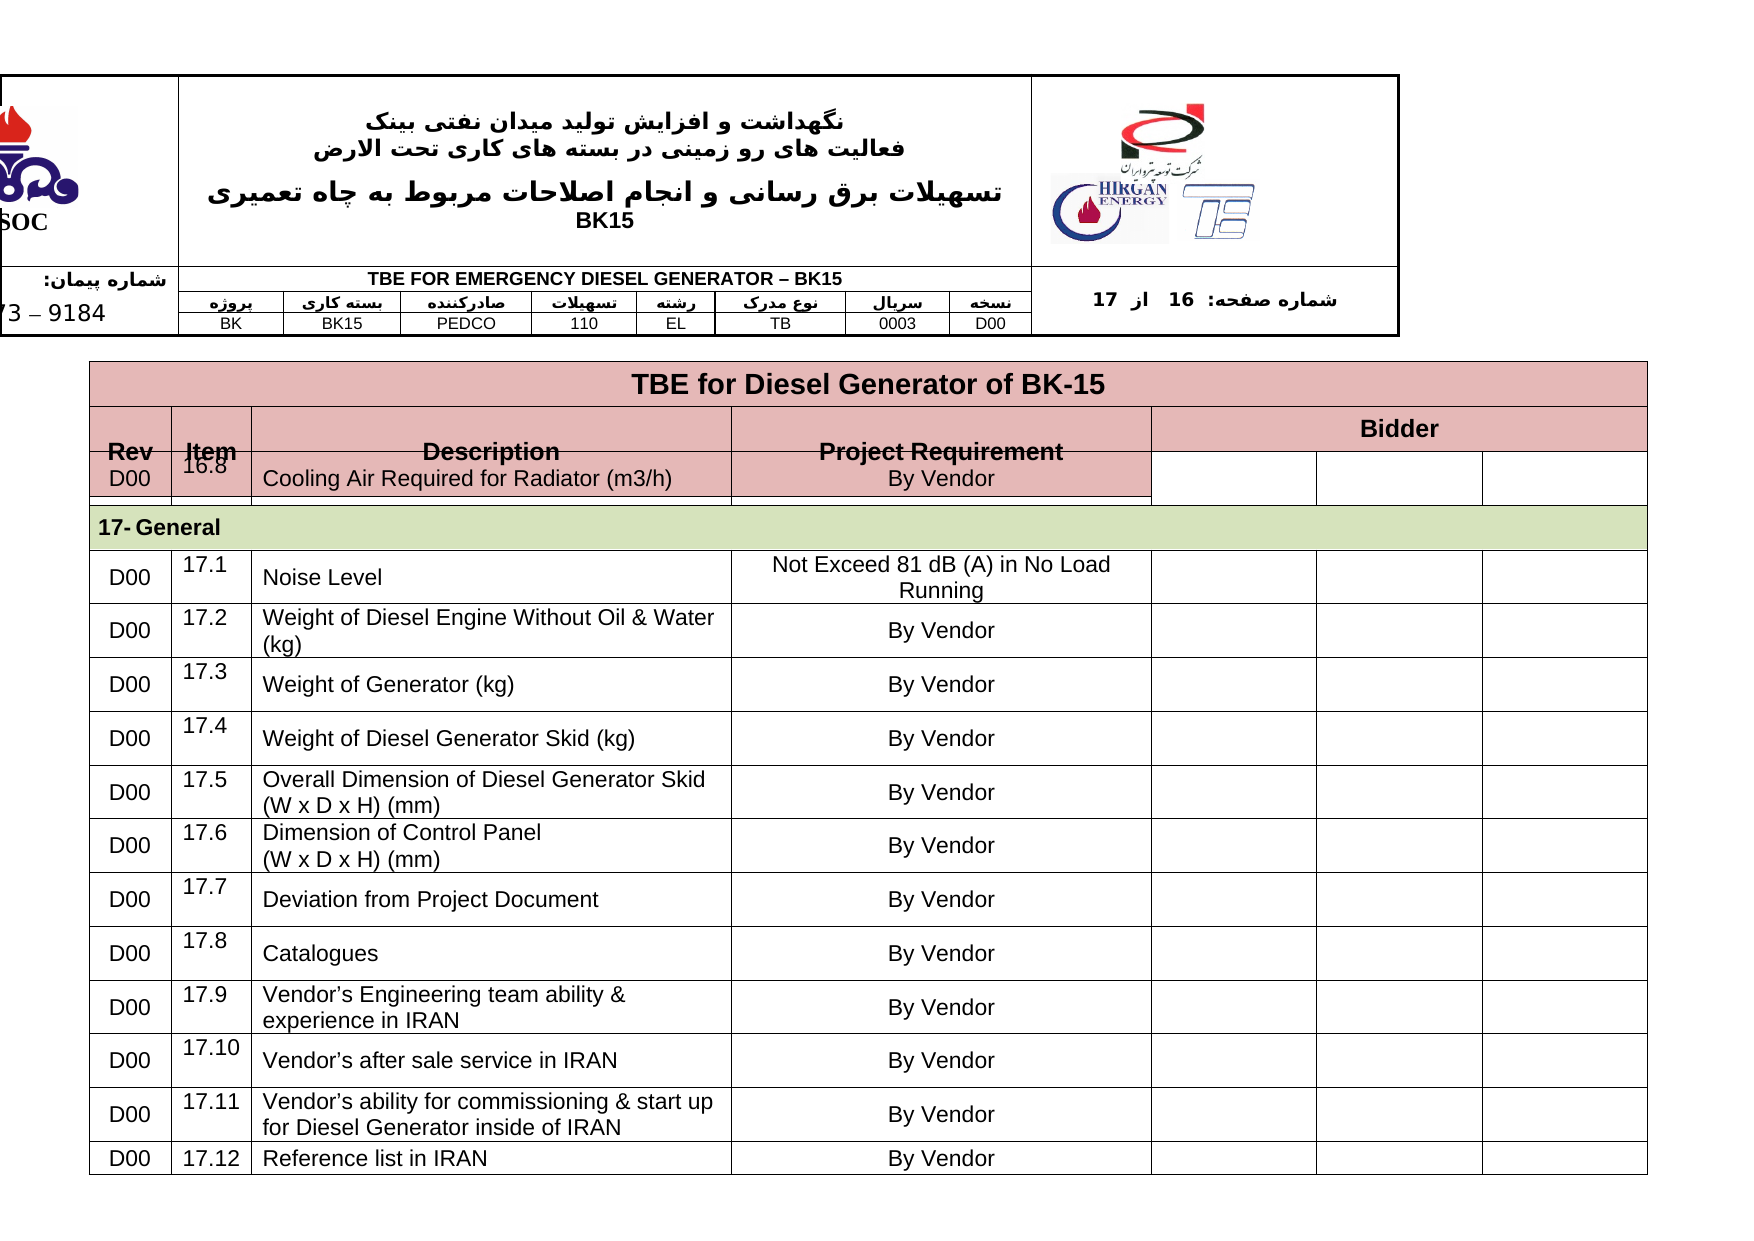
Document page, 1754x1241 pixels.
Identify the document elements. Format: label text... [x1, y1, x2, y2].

table_cell [1483, 1142, 1647, 1173]
table_cell D00 [90, 1142, 171, 1173]
table_cell [1152, 766, 1316, 818]
table_cell [172, 873, 251, 926]
table_cell [1483, 658, 1647, 711]
table_cell [1317, 981, 1482, 1033]
table_cell [1483, 873, 1647, 926]
table_cell [1152, 712, 1316, 764]
table_cell [172, 1142, 251, 1173]
table_cell [1483, 927, 1647, 979]
table_cell [1317, 766, 1482, 818]
table_cell D00 [90, 604, 171, 657]
table_cell By Vendor [732, 981, 1151, 1033]
table_cell Weight of Diesel Generator Skid (kg) [252, 712, 731, 764]
table_cell Vendor’s ability for commissioning & start up for Diesel Generator inside of IRAN [252, 1088, 731, 1141]
table_cell By Vendor [732, 819, 1151, 872]
table_cell [172, 452, 251, 496]
table_cell By Vendor [732, 873, 1151, 926]
table_cell D00 [90, 819, 171, 872]
table_cell [1317, 452, 1482, 504]
table_cell Rev [90, 407, 171, 451]
table_cell [1317, 1034, 1482, 1087]
table_cell D00 [90, 1034, 171, 1087]
table_cell [1483, 452, 1647, 504]
table_cell [1152, 452, 1316, 504]
table_cell [172, 497, 251, 504]
table_cell Reference list in IRAN [252, 1142, 731, 1173]
table_cell [1317, 712, 1482, 764]
table_cell [172, 1088, 251, 1141]
table_cell Not Exceed 81 dB (A) in No Load Running [732, 551, 1151, 603]
table_cell Bidder [1152, 407, 1647, 451]
table_cell D00 [90, 1088, 171, 1141]
table_cell Dimension of Control Panel (W x D x H) (mm) [252, 819, 731, 872]
table_cell [172, 712, 251, 764]
table_cell D00 [90, 452, 171, 496]
table_cell [1483, 766, 1647, 818]
table_cell By Vendor [732, 1088, 1151, 1141]
table_cell Catalogues [252, 927, 731, 979]
table_cell [1152, 1088, 1316, 1141]
table_cell [172, 1034, 251, 1087]
table_cell By Vendor [732, 1034, 1151, 1087]
table_cell [1317, 551, 1482, 603]
table_cell [172, 927, 251, 979]
table_cell [172, 819, 251, 872]
table_cell [1317, 1088, 1482, 1141]
table_cell [172, 658, 251, 711]
table_cell [1152, 819, 1316, 872]
table_cell Cooling Air Required for Radiator (m3/h) [252, 452, 731, 496]
table_header TBE for Diesel Generator of BK-15 [90, 362, 1647, 406]
table_cell Description [252, 407, 731, 451]
table_cell D00 [90, 658, 171, 711]
table_cell Weight of Generator (kg) [252, 658, 731, 711]
table_cell By Vendor [732, 1142, 1151, 1173]
picture [1050, 103, 1205, 244]
table_cell [172, 551, 251, 603]
table_cell D00 [90, 766, 171, 818]
table_cell [1483, 1034, 1647, 1087]
table_cell [1317, 873, 1482, 926]
table_cell [1152, 927, 1316, 979]
picture [0, 106, 79, 208]
table_cell [1483, 981, 1647, 1033]
table_cell [1483, 551, 1647, 603]
table_cell [1317, 1142, 1482, 1173]
table_cell By Vendor [732, 712, 1151, 764]
table_cell [172, 981, 251, 1033]
table_cell [1152, 604, 1316, 657]
table_cell Vendor’s Engineering team ability & experience in IRAN [252, 981, 731, 1033]
table_cell General [90, 506, 1647, 549]
table_cell Item [172, 407, 251, 451]
table_cell Noise Level [252, 551, 731, 603]
table_cell Project Requirement [732, 407, 1151, 451]
table_cell D00 [90, 551, 171, 603]
table_cell Vendor’s after sale service in IRAN [252, 1034, 731, 1087]
table_cell [1483, 712, 1647, 764]
table_cell [1152, 551, 1316, 603]
table_cell [1152, 981, 1316, 1033]
table_cell [1483, 819, 1647, 872]
table_cell [1317, 604, 1482, 657]
table_cell [1152, 658, 1316, 711]
table_cell [1152, 1034, 1316, 1087]
table_cell By Vendor [732, 452, 1151, 496]
table_cell [1317, 819, 1482, 872]
table_cell D00 [90, 873, 171, 926]
table_cell By Vendor [732, 766, 1151, 818]
table_cell D00 [90, 712, 171, 764]
table_cell [172, 604, 251, 657]
table_cell [1152, 873, 1316, 926]
table_cell D00 [90, 981, 171, 1033]
table_cell [1317, 927, 1482, 979]
table_cell D00 [90, 927, 171, 979]
table_cell [1152, 1142, 1316, 1173]
table_cell [172, 766, 251, 818]
table_cell Weight of Diesel Engine Without Oil & Water (kg) [252, 604, 731, 657]
table_cell By Vendor [732, 658, 1151, 711]
table_cell By Vendor [732, 927, 1151, 979]
table_cell Overall Dimension of Diesel Generator Skid (W x D x H) (mm) [252, 766, 731, 818]
table_cell By Vendor [732, 604, 1151, 657]
table_cell [1483, 604, 1647, 657]
table_cell [1317, 658, 1482, 711]
table_cell [1483, 1088, 1647, 1141]
table_cell Deviation from Project Document [252, 873, 731, 926]
